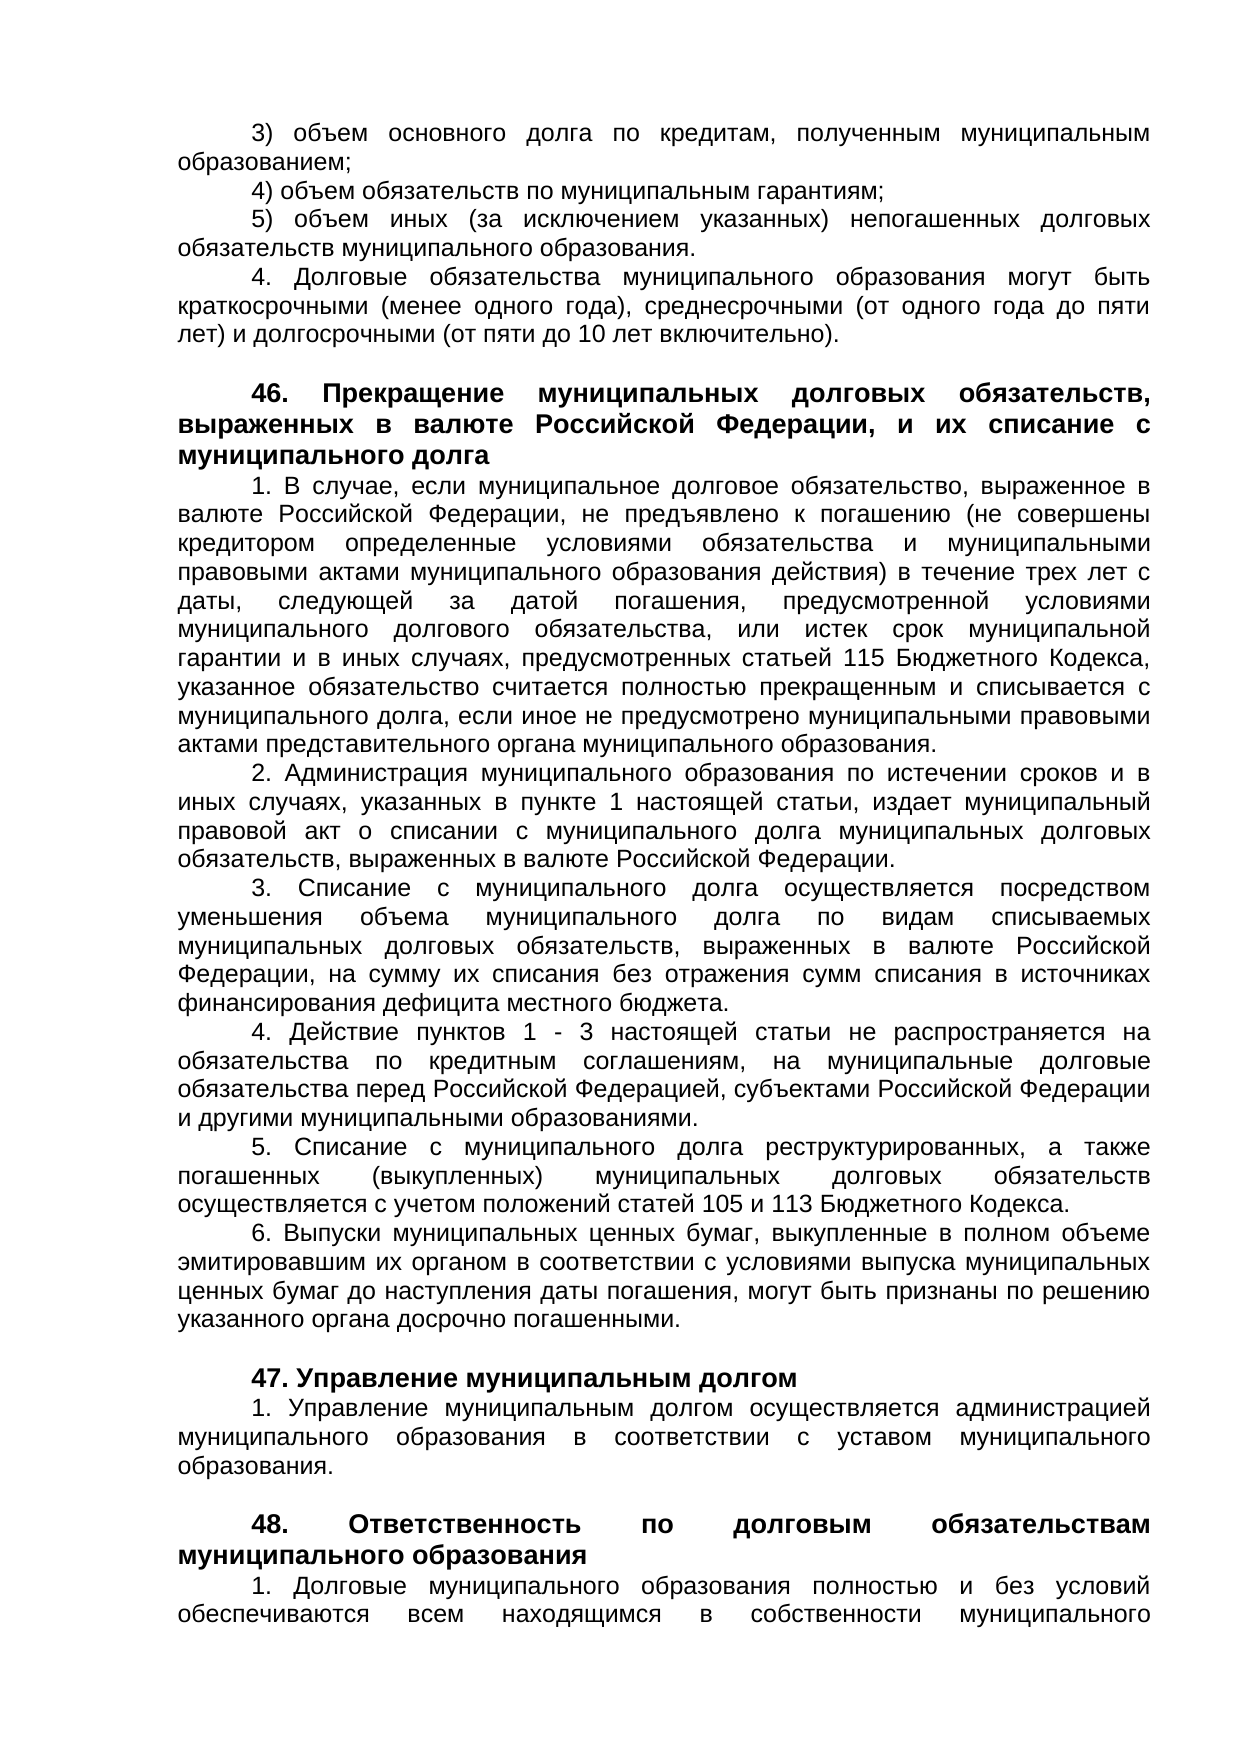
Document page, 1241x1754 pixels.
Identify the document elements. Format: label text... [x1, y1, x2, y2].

text 47. Управление муниципальным долгом [177, 1362, 1152, 1393]
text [177, 1571, 1152, 1628]
text 4. Долговые обязательства муниципального образования могут быть краткосрочными (менее одного года), среднесрочными (от одного года до пяти лет) и долгосрочными (от пяти до 10 лет включительно). [177, 262, 1152, 348]
text 4. Действие пунктов 1 - 3 настоящей статьи не распространяется на обязательства по кредитным соглашениям, на муниципальные долговые обязательства перед Российской Федерацией, субъектами Российской Федерации и другими муниципальными образованиями. [177, 1017, 1152, 1132]
text 48. Ответственность по долговым обязательствам муниципального образования [177, 1508, 1152, 1571]
text 1. В случае, если муниципальное долговое обязательство, выраженное в валюте Российской Федерации, не предъявлено к погашению (не совершены кредитором определенные условиями обязательства и муниципальными правовыми актами муниципального образования действия) в течение трех лет с даты, следующей за датой погашения, предусмотренной условиями муниципального долгового обязательства, или истек срок муниципальной гарантии и в иных случаях, предусмотренных статьей 115 Бюджетного Кодекса, указанное обязательство считается полностью прекращенным и списывается с муниципального долга, если иное не предусмотрено муниципальными правовыми актами представительного органа муниципального образования. [177, 471, 1152, 758]
text 5. Списание с муниципального долга реструктурированных, а также погашенных (выкупленных) муниципальных долговых обязательств осуществляется с учетом положений статей 105 и 113 Бюджетного Кодекса. [177, 1132, 1152, 1218]
text 4) объем обязательств по муниципальным гарантиям; [177, 176, 1152, 204]
text 1. Управление муниципальным долгом осуществляется администрацией муниципального образования в соответствии с уставом муниципального образования. [177, 1393, 1152, 1479]
text 3. Списание с муниципального долга осуществляется посредством уменьшения объема муниципального долга по видам списываемых муниципальных долговых обязательств, выраженных в валюте Российской Федерации, на сумму их списания без отражения сумм списания в источниках финансирования дефицита местного бюджета. [177, 873, 1152, 1017]
text 3) объем основного долга по кредитам, полученным муниципальным образованием; [177, 118, 1152, 176]
text 5) объем иных (за исключением указанных) непогашенных долговых обязательств муниципального образования. [177, 204, 1152, 262]
text 6. Выпуски муниципальных ценных бумаг, выкупленные в полном объеме эмитировавшим их органом в соответствии с условиями выпуска муниципальных ценных бумаг до наступления даты погашения, могут быть признаны по решению указанного органа досрочно погашенными. [177, 1218, 1152, 1333]
text 2. Администрация муниципального образования по истечении сроков и в иных случаях, указанных в пункте 1 настоящей статьи, издает муниципальный правовой акт о списании с муниципального долга муниципальных долговых обязательств, выраженных в валюте Российской Федерации. [177, 758, 1152, 873]
text 46. Прекращение муниципальных долговых обязательств, выраженных в валюте Российской Федерации, и их списание с муниципального долга [177, 377, 1152, 471]
